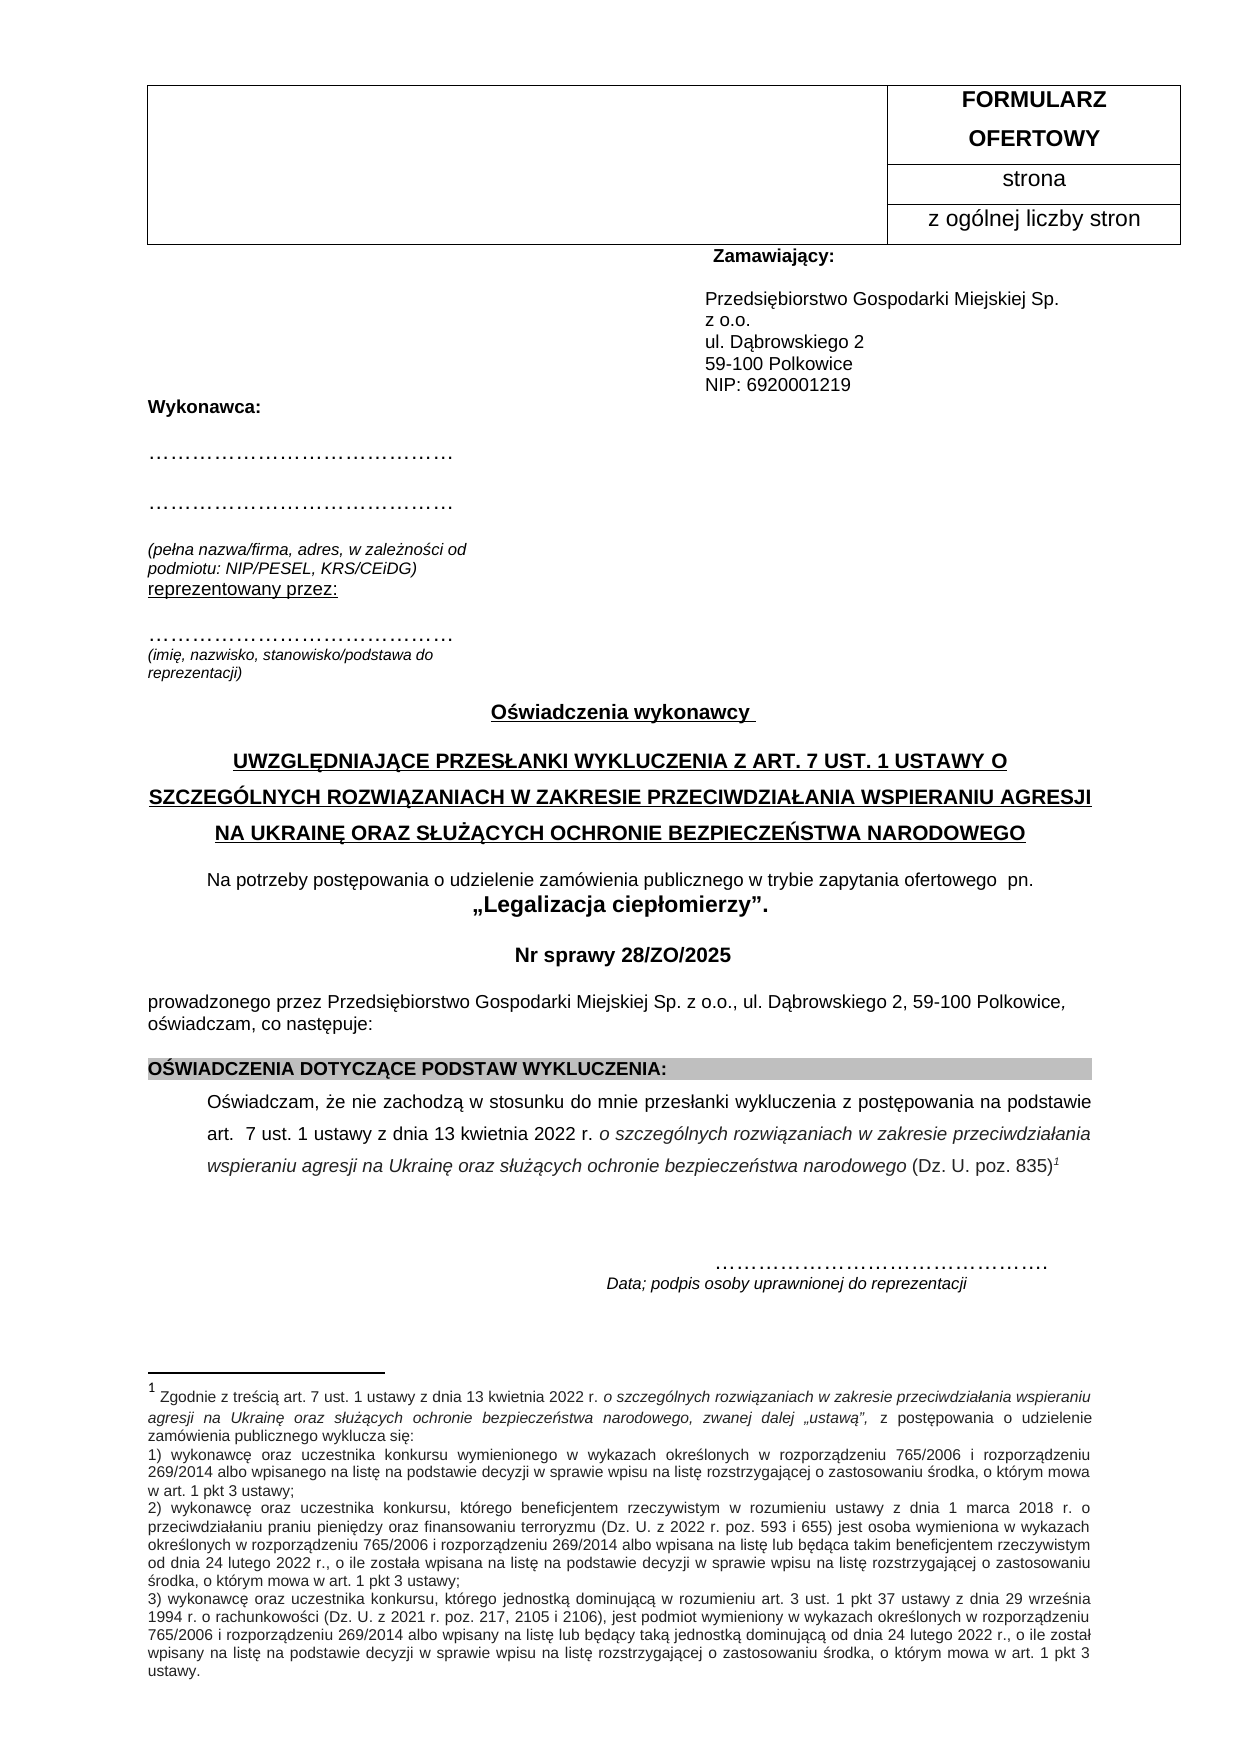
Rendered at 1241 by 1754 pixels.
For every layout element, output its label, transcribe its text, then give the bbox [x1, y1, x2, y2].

text OŚWIADCZENIA DOTYCZĄCE PODSTAW WYKLUCZENIA: [148, 1058, 1092, 1080]
text Oświadczam, że nie zachodzą w stosunku do mnie przesłanki wykluczenia z postępowania na podstawie art. 7 ust. 1 ustawy z dnia 13 kwietnia 2022 r. o szczególnych rozwiązaniach w zakresie przeciwdziałania wspieraniu agresji na Ukrainę oraz służących ochronie bezpieczeństwa narodowego (Dz. U. poz. 835) [207, 1091, 1092, 1177]
text (imię, nazwisko, stanowisko/podstawa do reprezentacji) [148, 646, 472, 682]
text Na potrzeby postępowania o udzielenie zamówienia publicznego w trybie zapytania ofertowego pn. „Legalizacja ciepłomierzy”. [148, 869, 1092, 917]
text …………………………………… [148, 439, 472, 464]
text prowadzonego przez Przedsiębiorstwo Gospodarki Miejskiej Sp. z o.o., ul. Dąbrowskiego 2, 59-100 Polkowice, oświadczam, co następuje: [148, 991, 1092, 1034]
table_cell strona [888, 165, 1180, 204]
text …………………………………… [148, 621, 472, 646]
text Nr sprawy 28/ZO/2025 [148, 943, 1092, 967]
text reprezentowany przez: [148, 578, 1092, 599]
text ………………………………………. [148, 1249, 1092, 1274]
text Wykonawca: [148, 396, 1092, 417]
table_cell z ogólnej liczby stron [888, 205, 1180, 243]
table_header Przedsiębiorstwo Gospodarki Miejskiej Sp. z o.o. ul. Dąbrowskiego 2 59-100 Polkowice NIP: 6920001219 [694, 288, 1092, 396]
table_header FORMULARZ OFERTOWY [888, 86, 1180, 164]
text …………………………………… [148, 489, 472, 514]
text Zamawiający: [635, 245, 1092, 266]
text Data; podpis osoby uprawnionej do reprezentacji [148, 1274, 1092, 1293]
text UWZGLĘDNIAJĄCE PRZESŁANKI WYKLUCZENIA Z ART. 7 UST. 1 USTAWY o szczególnych rozwiązaniach w zakresie przeciwdziałania wspieraniu agresji na Ukrainę oraz służących ochronie bezpieczeństwa narodowego [148, 807, 1092, 844]
text (pełna nazwa/firma, adres, w zależności od podmiotu: NIP/PESEL, KRS/CEiDG) [148, 539, 472, 578]
text UWZGLĘDNIAJĄCE PRZESŁANKI WYKLUCZENIA Z ART. 7 UST. 1 USTAWY o szczególnych rozwiązaniach w zakresie przeciwdziałania wspieraniu agresji na Ukrainę oraz służących ochronie bezpieczeństwa narodowego [148, 749, 1092, 806]
text Oświadczenia wykonawcy [148, 700, 1092, 724]
table_header [148, 86, 887, 243]
